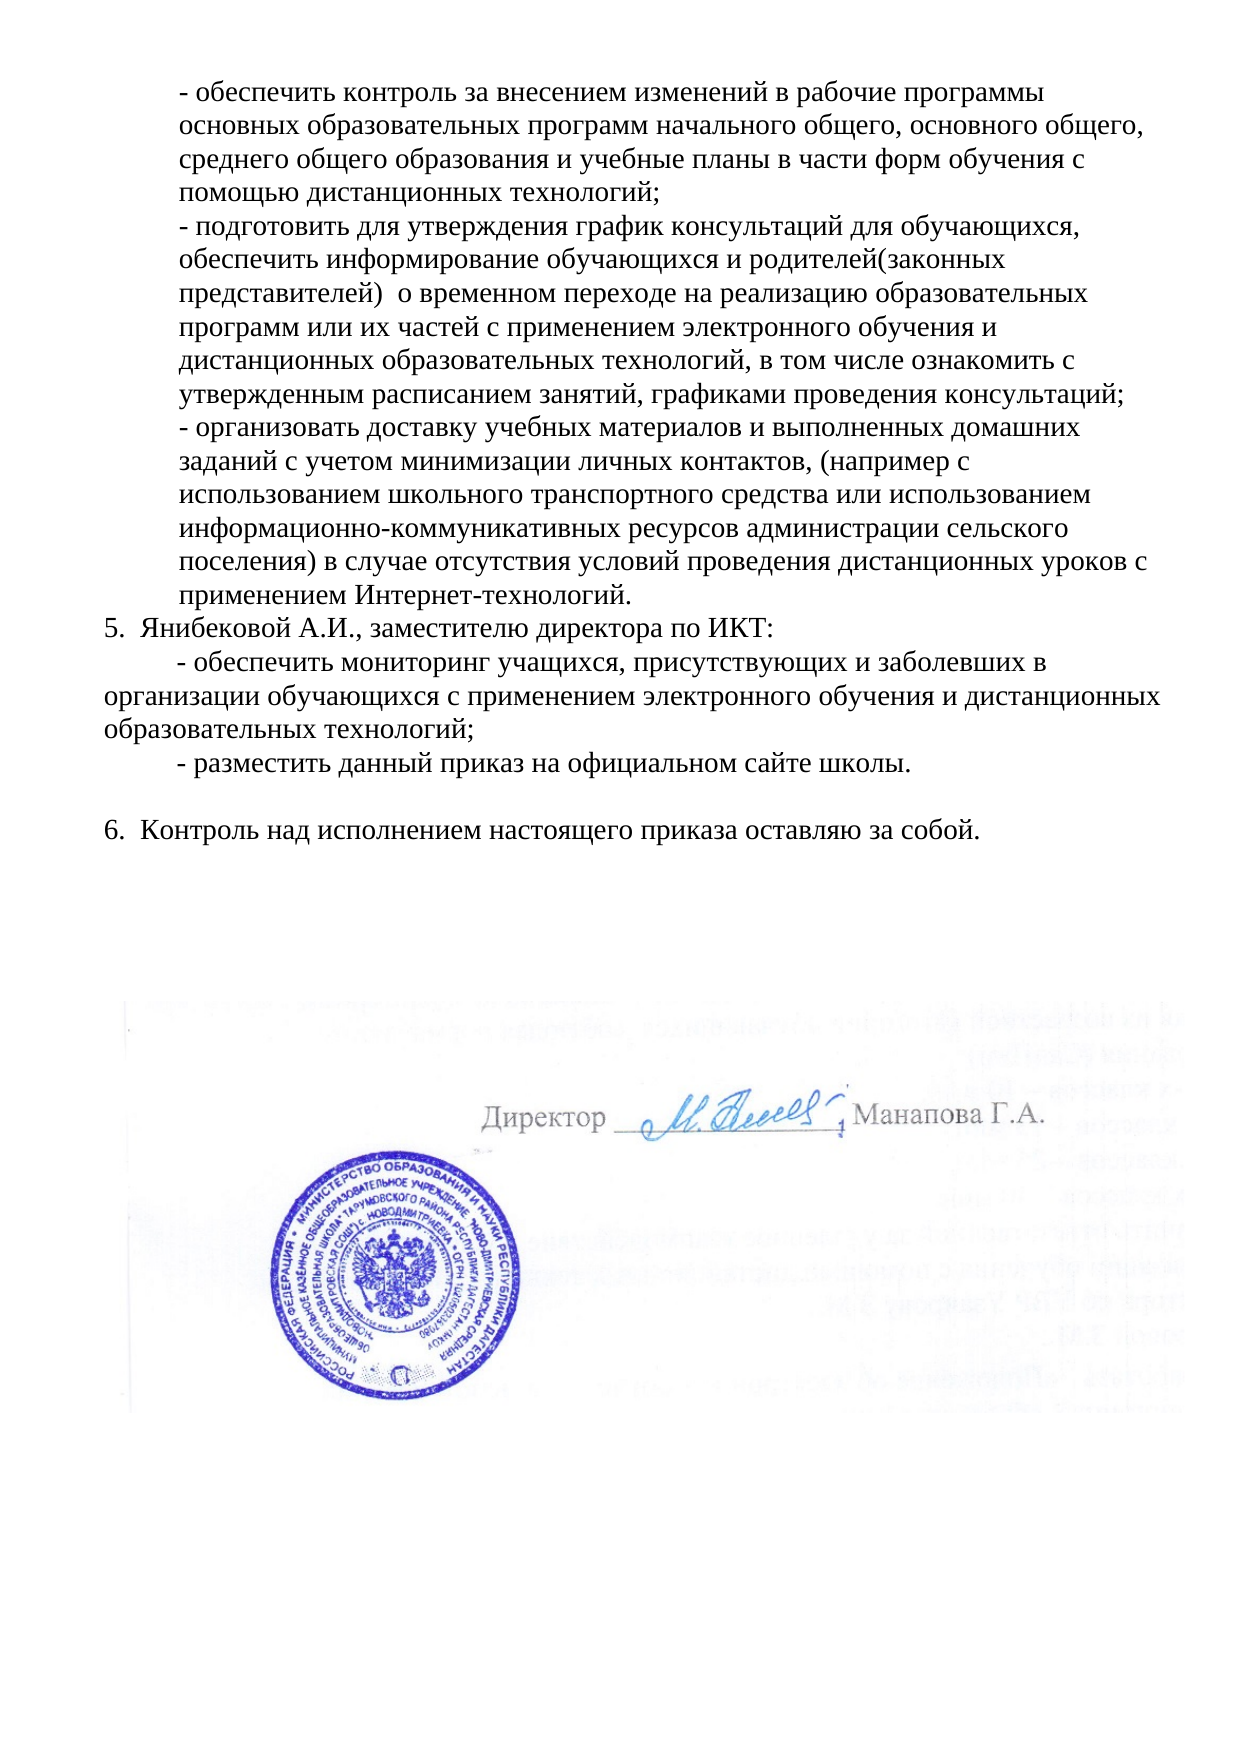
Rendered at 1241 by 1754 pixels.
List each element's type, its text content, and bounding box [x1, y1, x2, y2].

text 6. Контроль над исполнением настоящего приказа оставляю за собой. [103, 812, 1167, 845]
text - обеспечить мониторинг учащихся, присутствующих и заболевших в организации обучающихся с применением электронного обучения и дистанционных образовательных технологий; [103, 644, 1167, 745]
text - организовать доставку учебных материалов и выполненных домашних заданий с учетом минимизации личных контактов, (например с использованием школьного транспортного средства или использованием информационно-коммуникативных ресурсов администрации сельского поселения) в случае отсутствия условий проведения дистанционных уроков с применением Интернет-технологий. [178, 409, 1167, 611]
text - подготовить для утверждения график консультаций для обучающихся, обеспечить информирование обучающихся и родителей(законных представителей) о временном переходе на реализацию образовательных программ или их частей с применением электронного обучения и дистанционных образовательных технологий, в том числе ознакомить с утвержденным расписанием занятий, графиками проведения консультаций; [178, 208, 1167, 409]
text - обеспечить контроль за внесением изменений в рабочие программы основных образовательных программ начального общего, основного общего, среднего общего образования и учебные планы в части форм обучения с помощью дистанционных технологий; [178, 74, 1167, 208]
text - разместить данный приказ на официальном сайте школы. [103, 745, 1167, 778]
picture [103, 1001, 1185, 1413]
text 5. Янибековой А.И., заместителю директора по ИКТ: [103, 611, 1167, 644]
